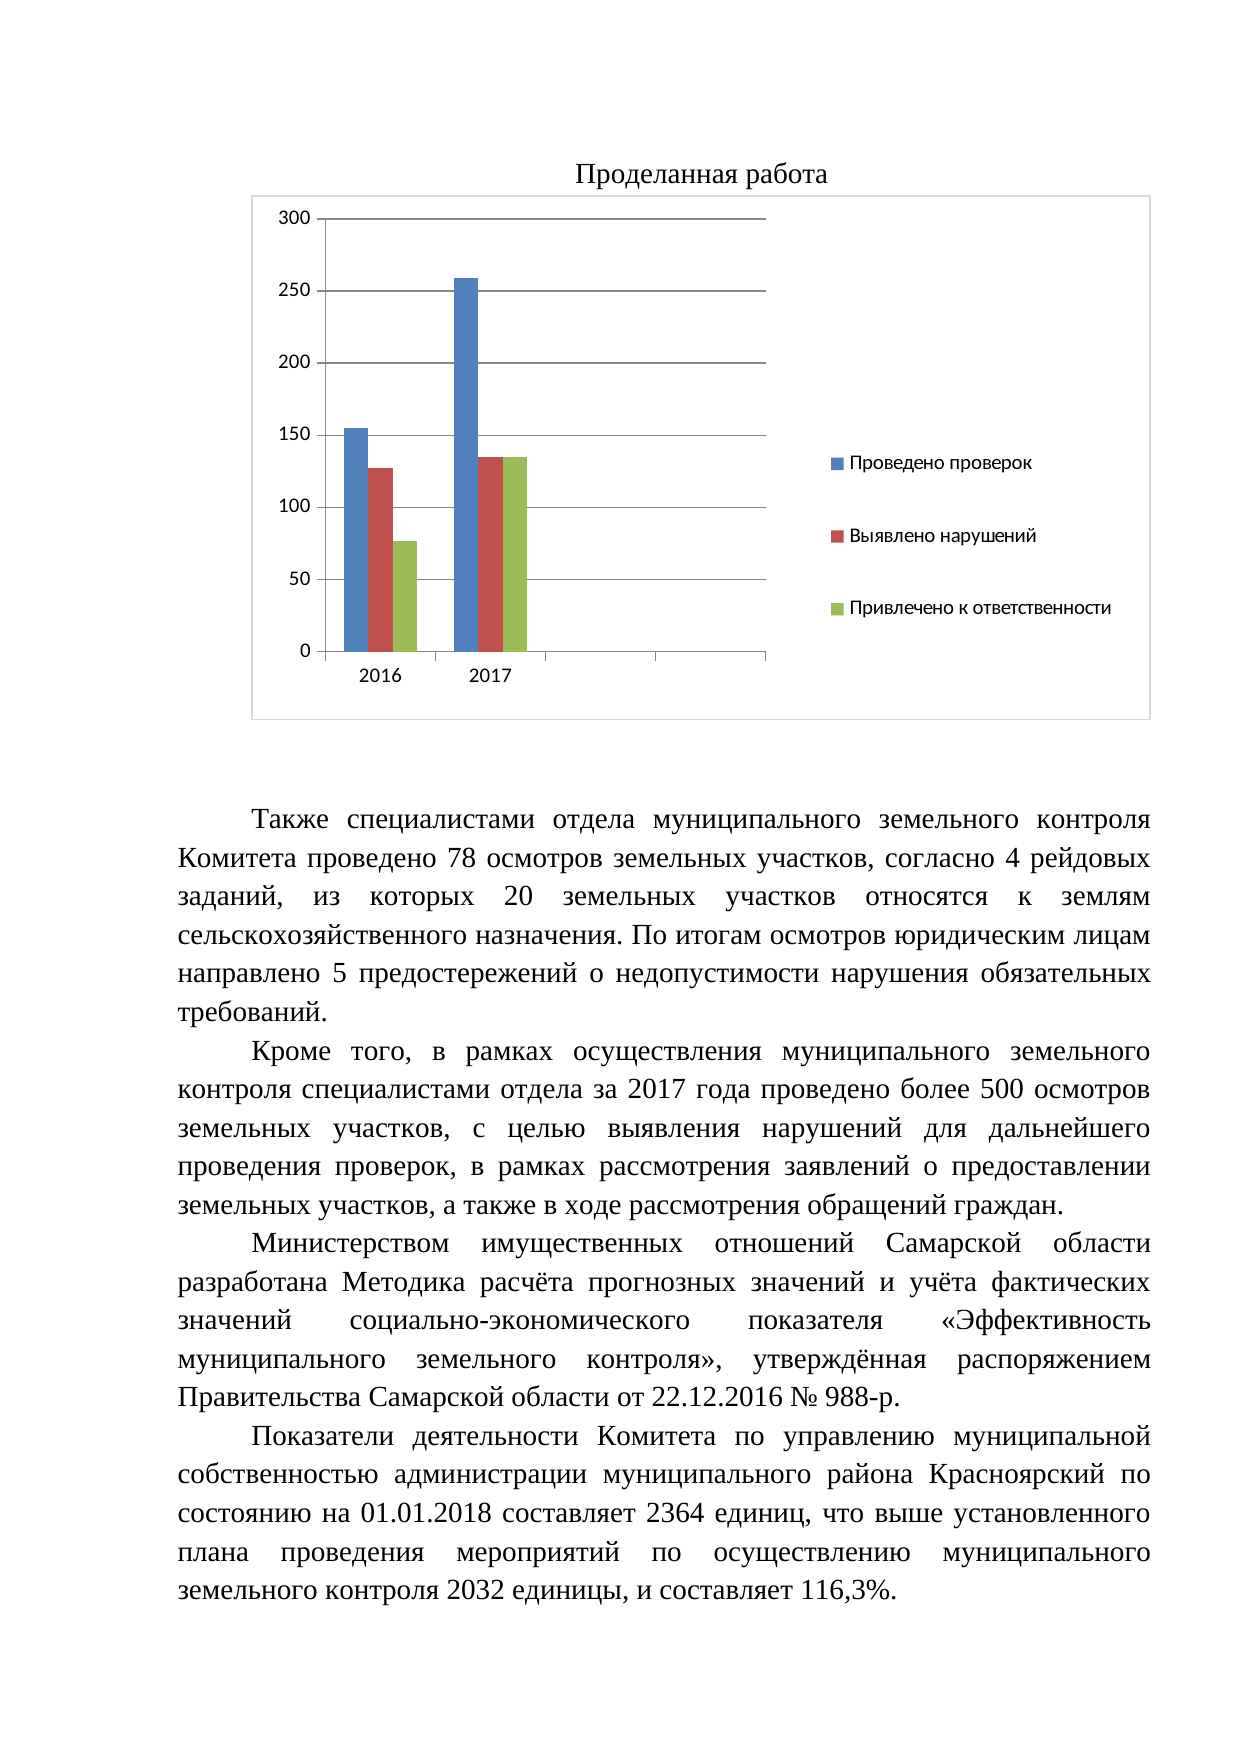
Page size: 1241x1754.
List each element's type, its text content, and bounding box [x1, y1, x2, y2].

text Также специалистами отдела муниципального земельного контроля Комитета проведено 78 осмотров земельных участков, согласно 4 рейдовых заданий, из которых 20 земельных участков относятся к землям сельскохозяйственного назначения. По итогам осмотров юридическим лицам направлено 5 предостережений о недопустимости нарушения обязательных требований. [177, 801, 1152, 1028]
text Показатели деятельности Комитета по управлению муниципальной собственностью администрации муниципального района Красноярский по состоянию на 01.01.2018 составляет 2364 единиц, что выше установленного плана проведения мероприятий по осуществлению муниципального земельного контроля 2032 единицы, и составляет 116,3%. [177, 1418, 1152, 1606]
text Кроме того, в рамках осуществления муниципального земельного контроля специалистами отдела за 2017 года проведено более 500 осмотров земельных участков, с целью выявления нарушений для дальнейшего проведения проверок, в рамках рассмотрения заявлений о предоставлении земельных участков, а также в ходе рассмотрения обращений граждан. [177, 1033, 1152, 1220]
text Проделанная работа [177, 157, 1152, 190]
text Министерством имущественных отношений Самарской области разработана Методика расчёта прогнозных значений и учёта фактических значений социально-экономического показателя «Эффективность муниципального земельного контроля», утверждённая распоряжением Правительства Самарской области от 22.12.2016 № 988-р. [177, 1225, 1152, 1413]
